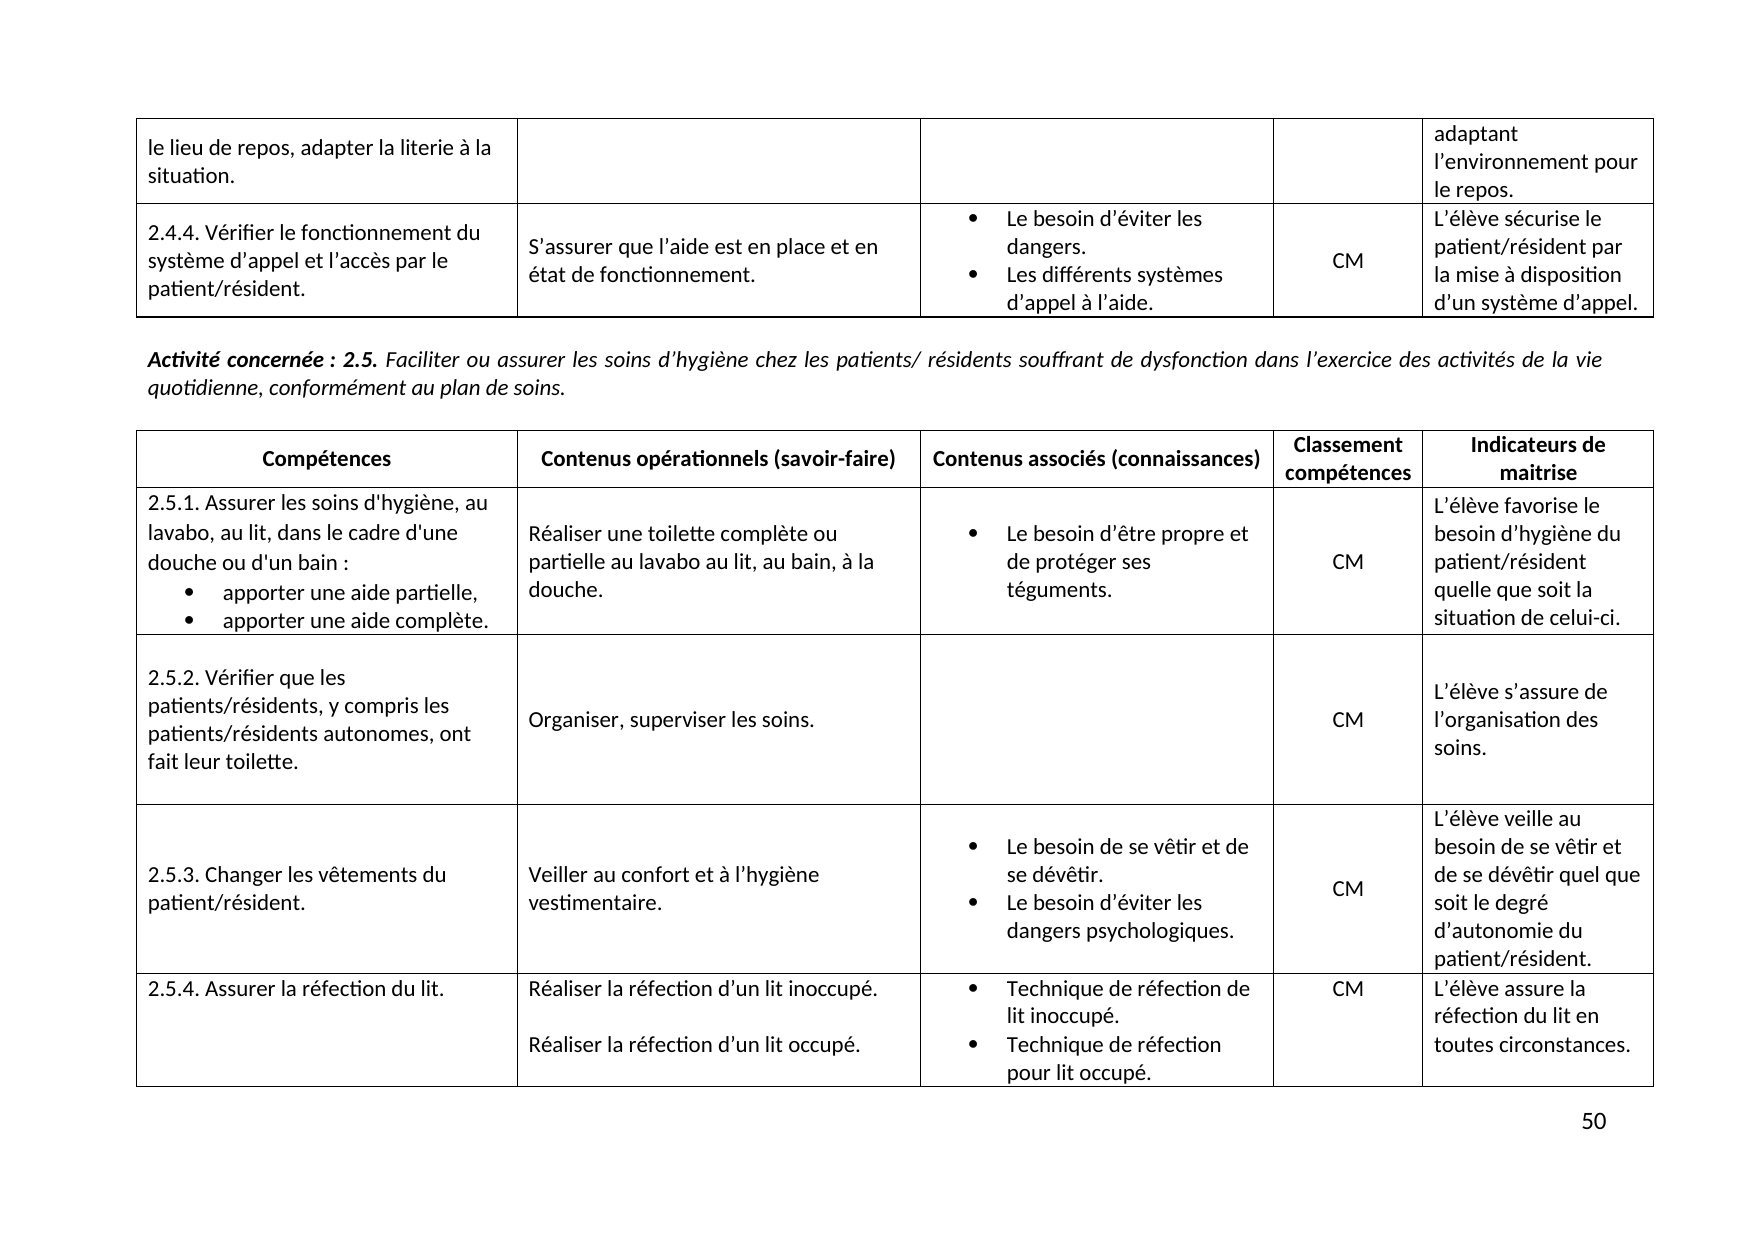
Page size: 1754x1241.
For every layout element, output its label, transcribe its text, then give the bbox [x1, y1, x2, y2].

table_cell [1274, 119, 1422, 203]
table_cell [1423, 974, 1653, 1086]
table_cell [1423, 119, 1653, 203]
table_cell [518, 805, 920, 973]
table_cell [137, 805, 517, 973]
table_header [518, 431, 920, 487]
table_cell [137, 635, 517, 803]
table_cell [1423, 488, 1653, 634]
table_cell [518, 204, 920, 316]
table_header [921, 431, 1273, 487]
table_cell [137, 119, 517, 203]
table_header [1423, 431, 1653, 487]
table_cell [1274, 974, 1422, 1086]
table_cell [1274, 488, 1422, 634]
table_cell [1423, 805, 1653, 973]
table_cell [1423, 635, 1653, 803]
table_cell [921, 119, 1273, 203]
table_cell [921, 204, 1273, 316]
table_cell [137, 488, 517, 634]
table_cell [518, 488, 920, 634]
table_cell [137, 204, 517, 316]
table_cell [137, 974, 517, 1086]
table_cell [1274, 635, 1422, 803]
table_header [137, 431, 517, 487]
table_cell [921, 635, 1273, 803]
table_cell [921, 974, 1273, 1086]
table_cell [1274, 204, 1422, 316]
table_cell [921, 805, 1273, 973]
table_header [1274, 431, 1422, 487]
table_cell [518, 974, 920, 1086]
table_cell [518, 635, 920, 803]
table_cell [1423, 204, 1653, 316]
text Activité concernée : 2.5. Faciliter ou assurer les soins d’hygiène chez les patients/ résidents souffrant de dysfonction dans l’exercice des activités de la vie quotidienne, conformément au plan de soins. [148, 345, 1606, 401]
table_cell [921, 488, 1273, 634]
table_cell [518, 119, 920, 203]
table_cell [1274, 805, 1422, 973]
